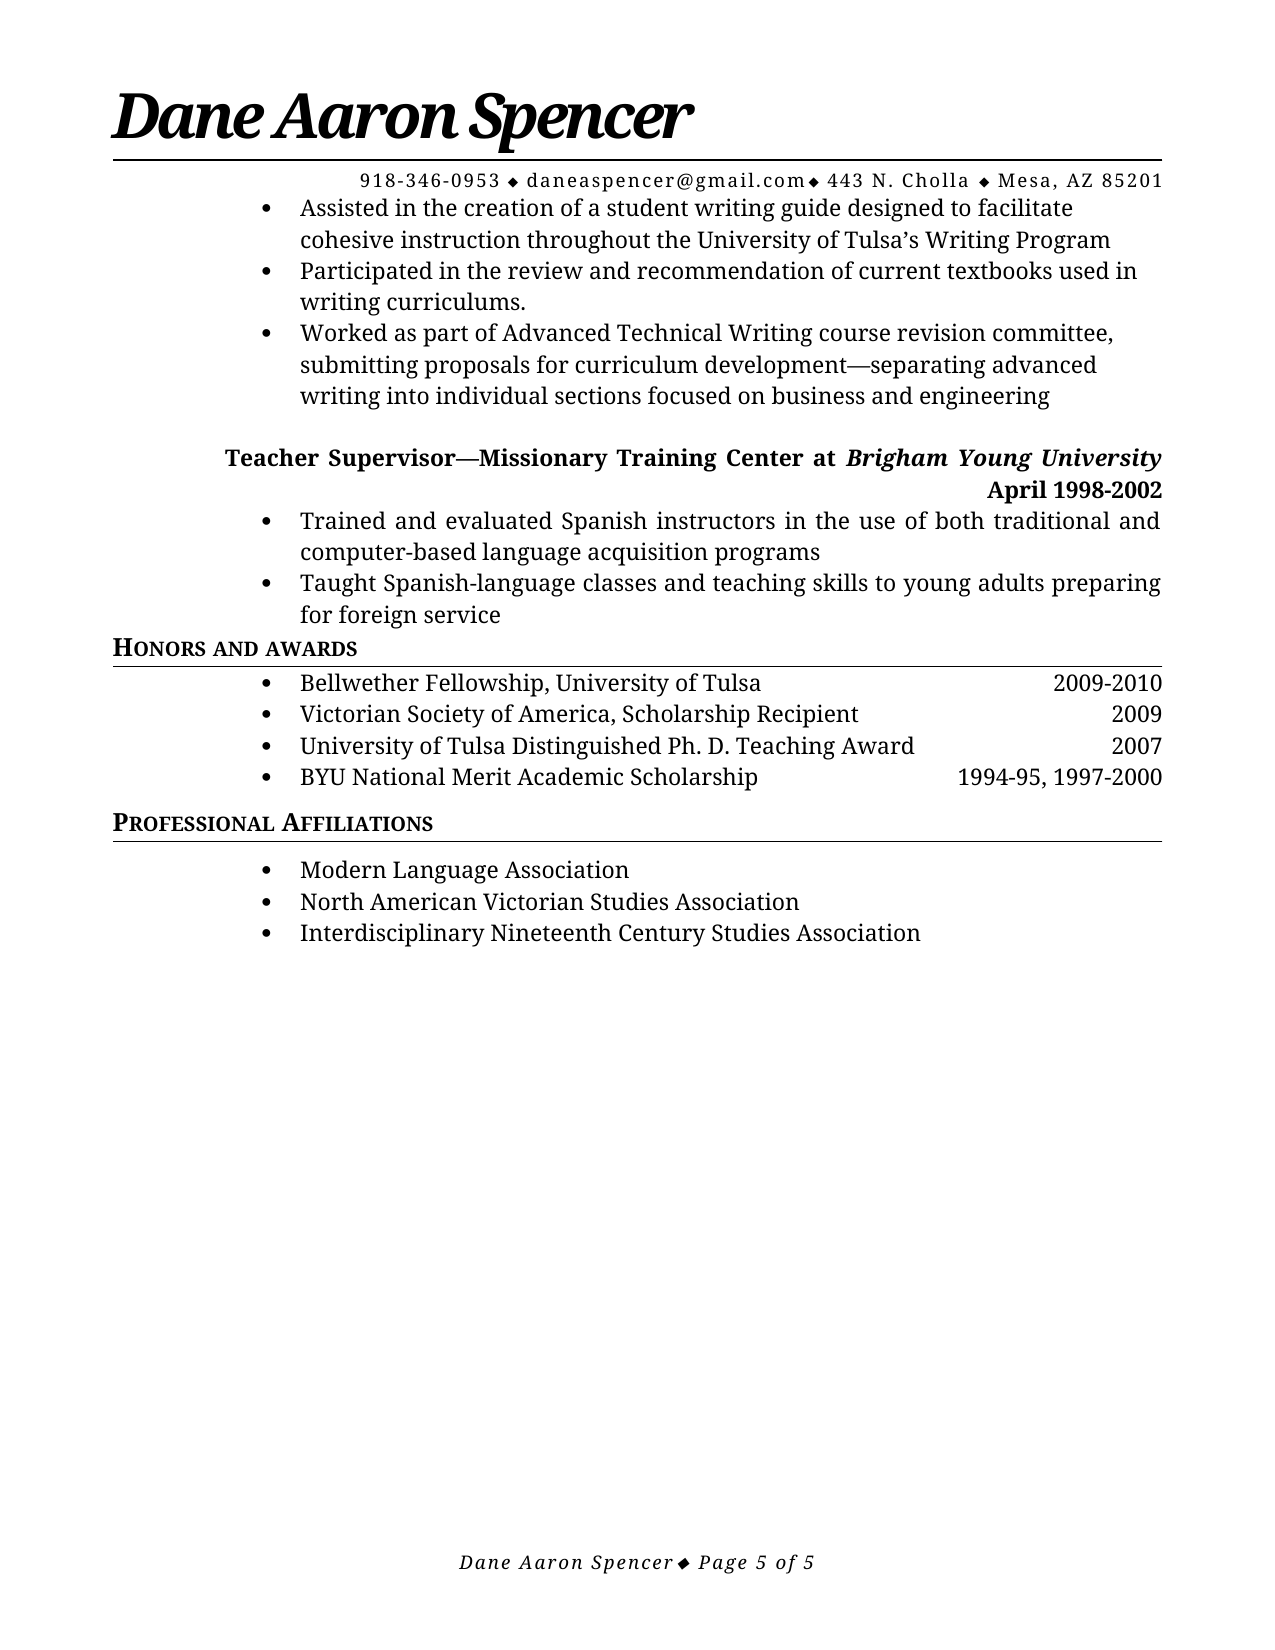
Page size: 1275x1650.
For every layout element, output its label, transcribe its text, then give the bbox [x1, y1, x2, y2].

list Bellwether Fellowship, University of Tulsa 2009-2010 [262, 667, 1162, 698]
list Victorian Society of America, Scholarship Recipient 2009 [262, 698, 1162, 729]
list Trained and evaluated Spanish instructors in the use of both traditional and computer-based language acquisition programs [262, 505, 1162, 567]
list Taught Spanish-language classes and teaching skills to young adults preparing for foreign service [262, 567, 1162, 630]
list Assisted in the creation of a student writing guide designed to facilitate cohesive instruction throughout the University of Tulsa’s Writing Program [262, 192, 1162, 255]
text Teacher Supervisor— at April 1998-2002 [225, 442, 1162, 505]
list Participated in the review and recommendation of current textbooks used in writing curriculums. [262, 255, 1162, 317]
text Professional Affiliations [112, 804, 1162, 842]
text Honors and awards [112, 630, 1162, 667]
list BYU National Merit Academic Scholarship 1994-95, 1997-2000 [262, 761, 1162, 792]
list Worked as part of Advanced Technical Writing course revision committee, submitting proposals for curriculum development—separating advanced writing into individual sections focused on business and engineering [262, 317, 1162, 411]
list North American Victorian Studies Association [262, 886, 1162, 917]
list Interdisciplinary Nineteenth Century Studies Association [262, 917, 1162, 948]
list University of Tulsa Distinguished Ph. D. Teaching Award 2007 [262, 729, 1162, 761]
list Modern Language Association [262, 854, 1162, 886]
